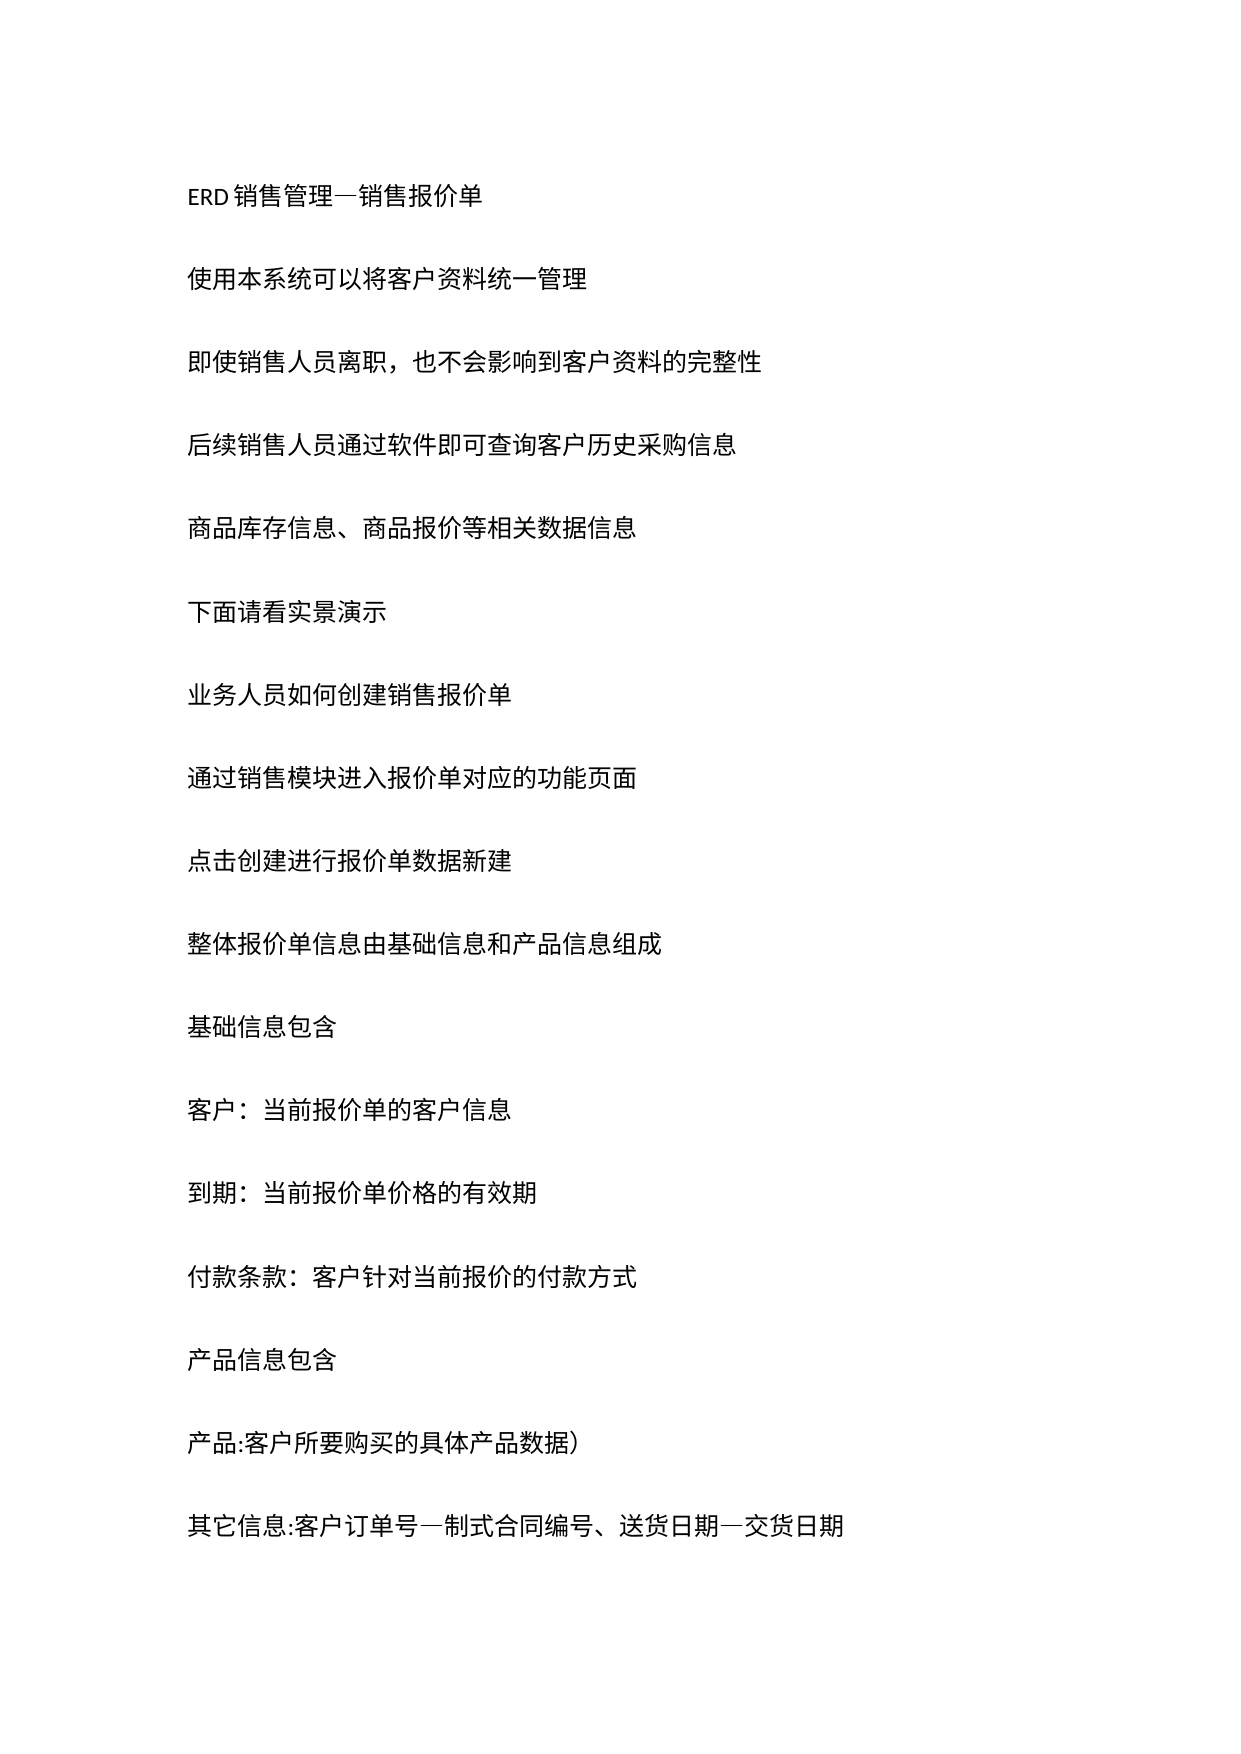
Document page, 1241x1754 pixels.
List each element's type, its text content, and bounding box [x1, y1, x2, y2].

text 后续销售人员通过软件即可查询客户历史采购信息 [187, 411, 1053, 476]
text 客户：当前报价单的客户信息 [187, 1076, 1053, 1141]
text 通过销售模块进入报价单对应的功能页面 [187, 744, 1053, 809]
text 使用本系统可以将客户资料统一管理 [187, 245, 1053, 310]
text 基础信息包含 [187, 993, 1053, 1058]
text 其它信息:客户订单号—制式合同编号、送货日期—交货日期 [187, 1492, 1053, 1557]
text 点击创建进行报价单数据新建 [187, 827, 1053, 892]
text 即使销售人员离职，也不会影响到客户资料的完整性 [187, 328, 1053, 393]
text 整体报价单信息由基础信息和产品信息组成 [187, 910, 1053, 975]
text 下面请看实景演示 [187, 578, 1053, 643]
text ERD销售管理—销售报价单 [187, 162, 1053, 227]
text 到期：当前报价单价格的有效期 [187, 1159, 1053, 1224]
text 商品库存信息、商品报价等相关数据信息 [187, 494, 1053, 559]
text 产品:客户所要购买的具体产品数据） [187, 1409, 1053, 1474]
text 产品信息包含 [187, 1326, 1053, 1391]
text 业务人员如何创建销售报价单 [187, 661, 1053, 726]
text 付款条款：客户针对当前报价的付款方式 [187, 1243, 1053, 1308]
